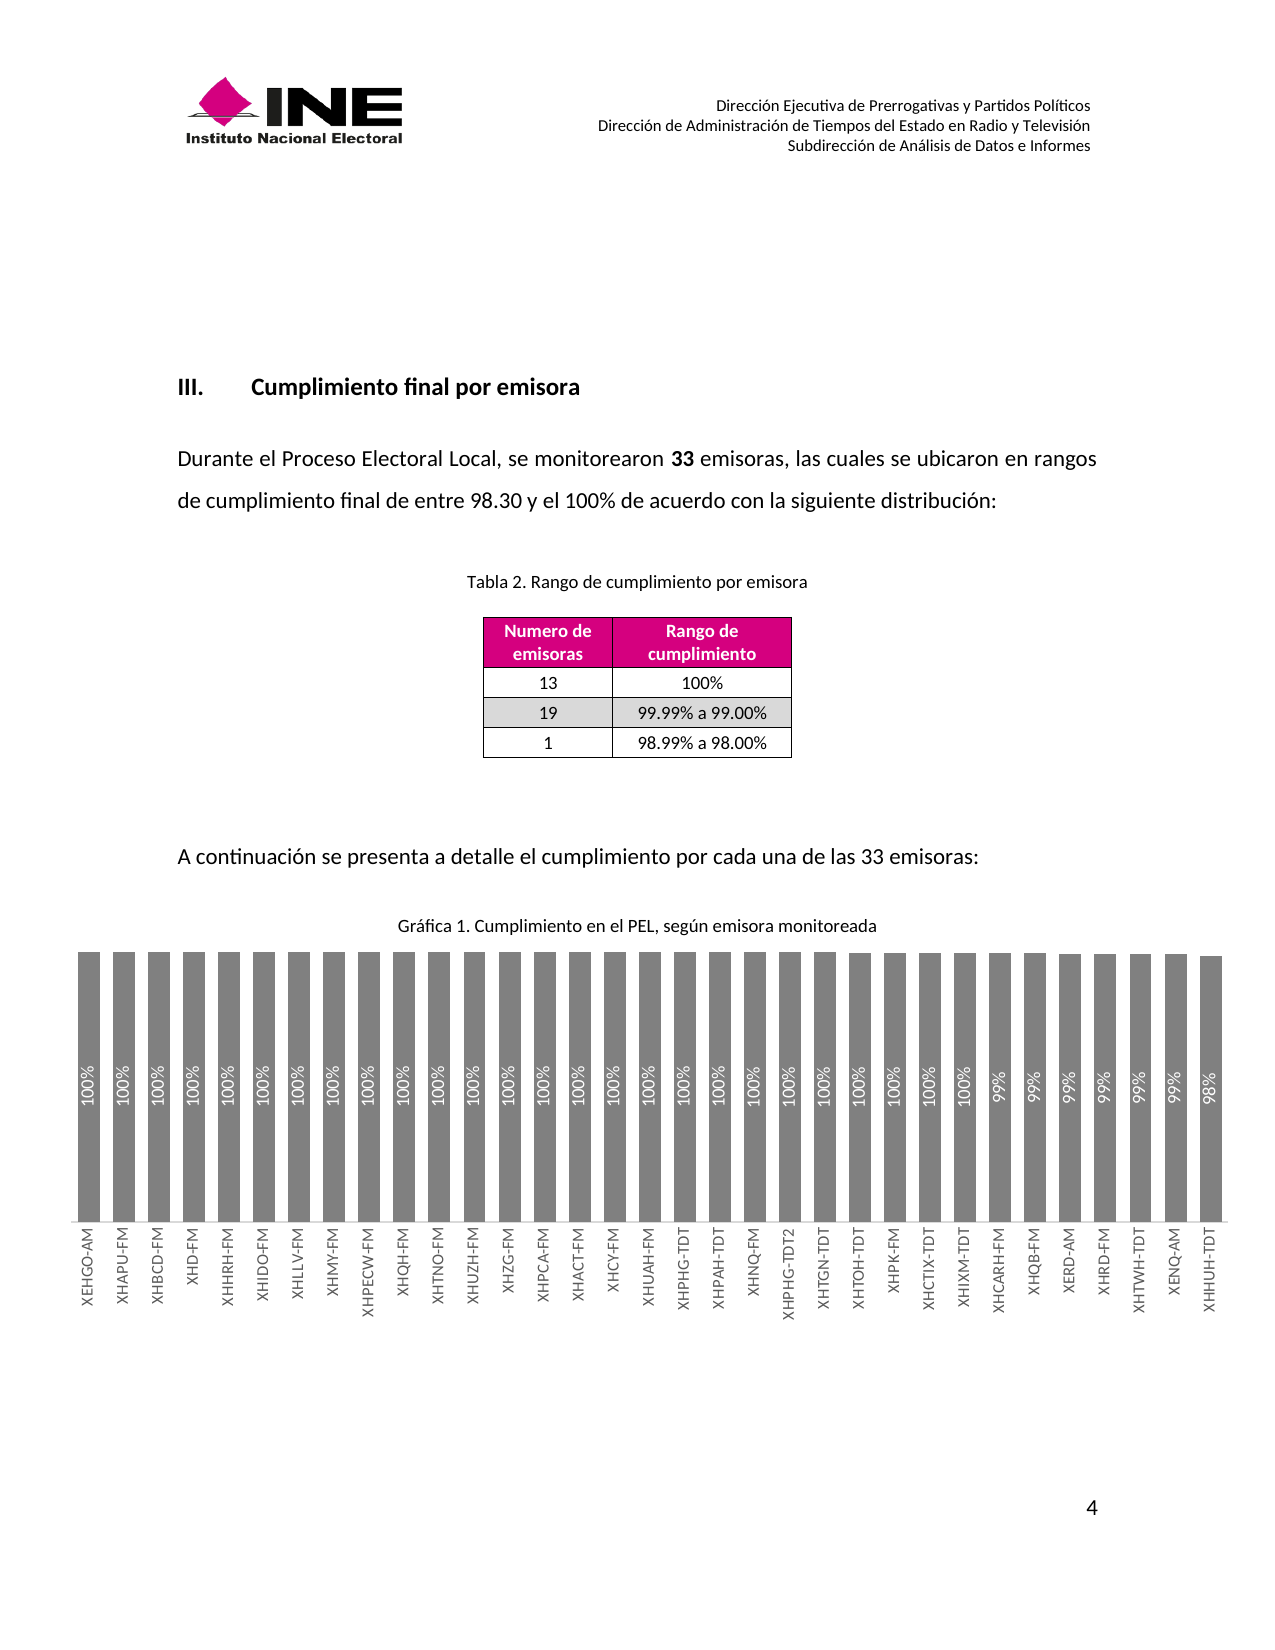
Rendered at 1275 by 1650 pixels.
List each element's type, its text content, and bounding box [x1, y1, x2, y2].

table_cell 1 [484, 728, 612, 757]
text Durante el Proceso Electoral Local, se monitorearon 33 emisoras, las cuales se ubicaron en rangos de cumplimiento final de entre 98.30 y el 100% de acuerdo con la siguiente distribución: [177, 444, 1098, 514]
text A continuación se presenta a detalle el cumplimiento por cada una de las 33 emisoras: [177, 842, 1098, 870]
table_cell 19 [484, 698, 612, 727]
text Gráfica 1. Cumplimiento en el PEL, según emisora monitoreada [177, 914, 1098, 937]
list Cumplimiento final por emisora [177, 372, 1098, 402]
table_cell 13 [484, 668, 612, 697]
table_cell 100% [613, 668, 791, 697]
text Tabla 2. Rango de cumplimiento por emisora [177, 570, 1098, 593]
table_header Numero de emisoras [484, 618, 612, 667]
table_cell 98.99% a 98.00% [613, 728, 791, 757]
table_cell 99.99% a 99.00% [613, 698, 791, 727]
table_header Rango de cumplimiento [613, 618, 791, 667]
picture [184, 73, 403, 151]
